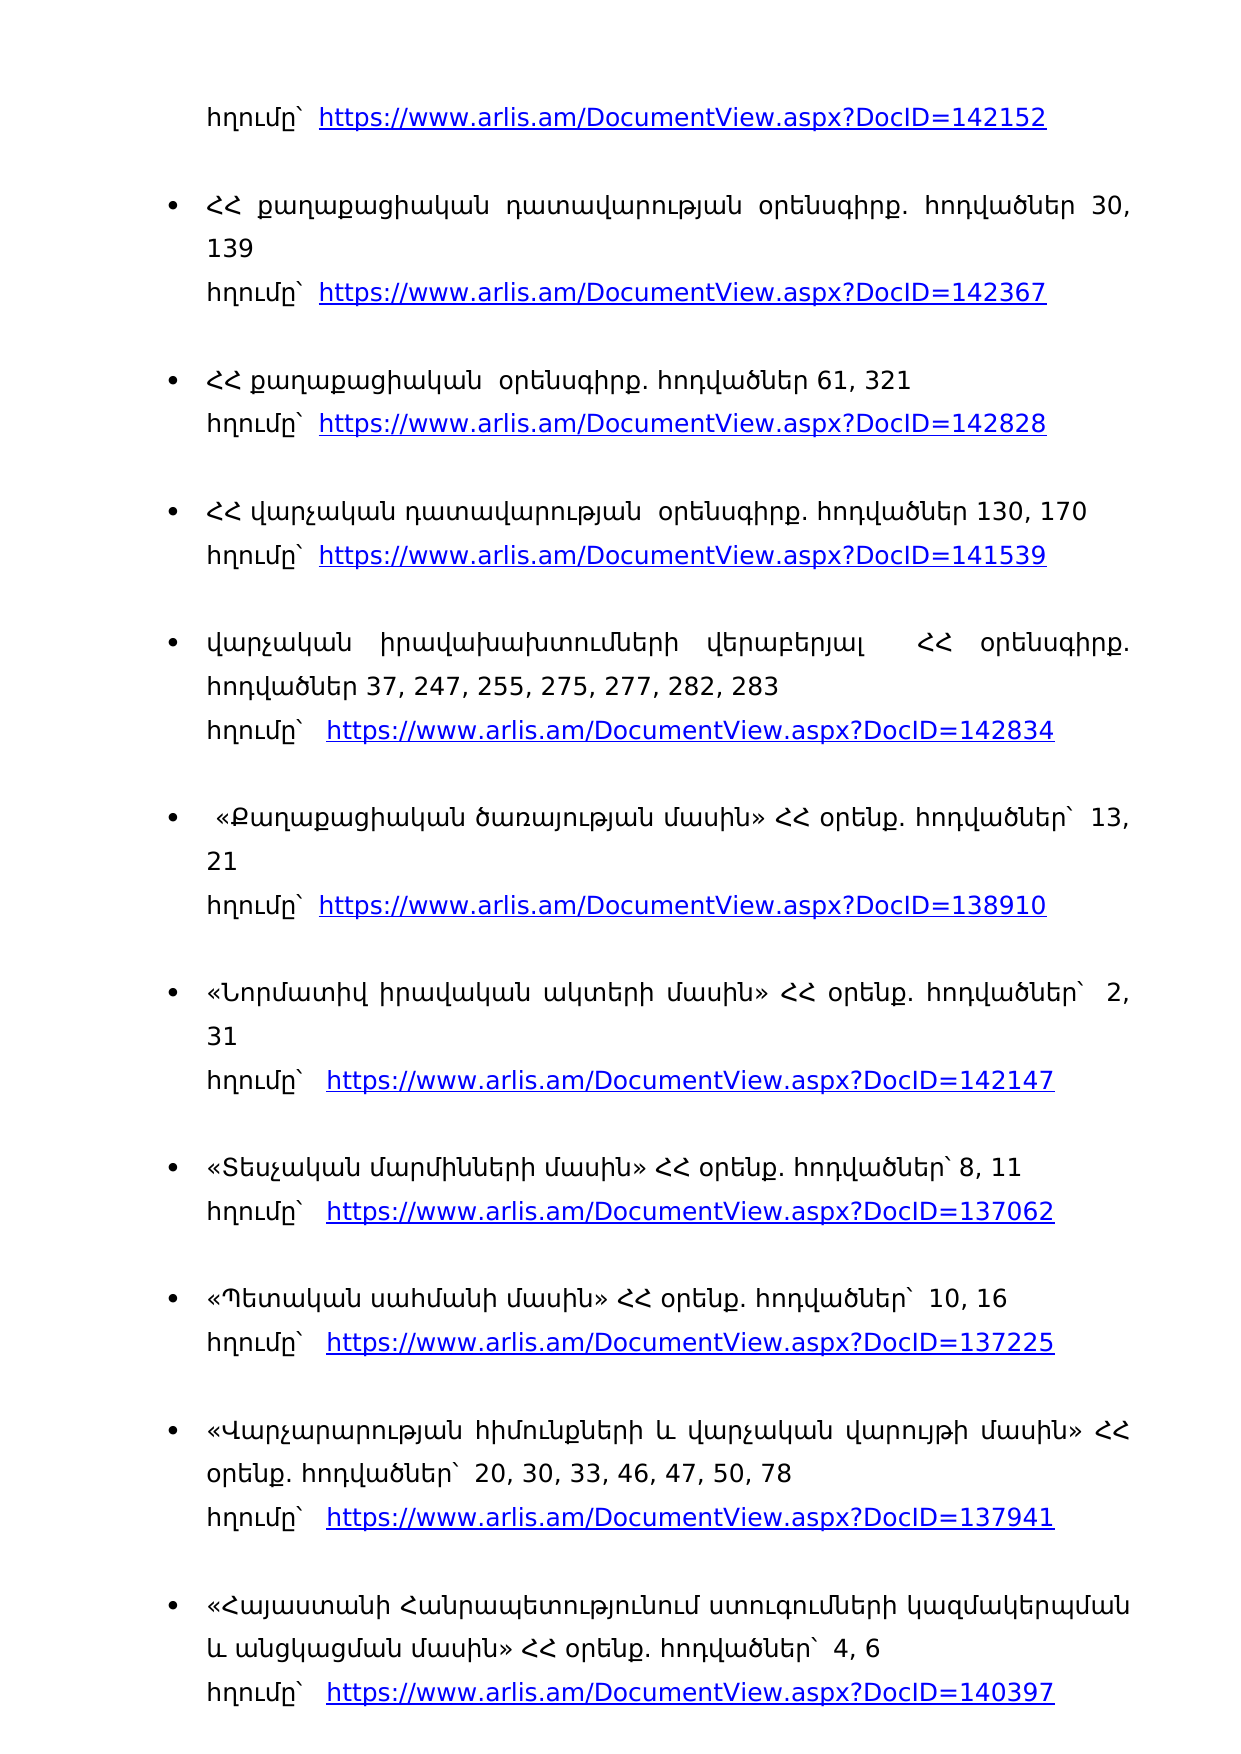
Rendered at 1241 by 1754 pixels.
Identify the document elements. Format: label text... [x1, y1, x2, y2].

text հղումը՝ https://www.arlis.am/DocumentView.aspx?DocID=140397 [206, 1678, 1131, 1708]
text հղումը՝ https://www.arlis.am/DocumentView.aspx?DocID=138910 [206, 891, 1131, 920]
list «Հայաստանի Հանրապետությունում ստուգումների կազմակերպման և անցկացման մասին» ՀՀ օրենք. հոդվածներ՝ 4, 6 [169, 1591, 1131, 1664]
list «Տեսչական մարմինների մասին» ՀՀ օրենք. հոդվածներ՝ 8, 11 [169, 1153, 1131, 1183]
list ՀՀ քաղաքացիական օրենսգիրք. հոդվածներ 61, 321 [169, 366, 1131, 395]
list «Վարչարարության հիմունքների և վարչական վարույթի մասին» ՀՀ օրենք. հոդվածներ՝ 20, 30, 33, 46, 47, 50, 78 [169, 1416, 1131, 1489]
text հղումը՝ https://www.arlis.am/DocumentView.aspx?DocID=142828 [206, 410, 1131, 439]
list ՀՀ վարչական դատավարության օրենսգիրք. հոդվածներ 130, 170 [169, 497, 1131, 526]
list «Քաղաքացիական ծառայության մասին» ՀՀ օրենք. հոդվածներ՝ 13, 21 [169, 803, 1131, 876]
text հղումը՝ https://www.arlis.am/DocumentView.aspx?DocID=142152 [206, 103, 1131, 133]
list վարչական իրավախախտումների վերաբերյալ ՀՀ օրենսգիրք. հոդվածներ 37, 247, 255, 275, 277, 282, 283 [169, 628, 1131, 701]
text հղումը՝ https://www.arlis.am/DocumentView.aspx?DocID=142834 [206, 716, 1131, 745]
list «Պետական սահմանի մասին» ՀՀ օրենք. հոդվածներ՝ 10, 16 [169, 1285, 1131, 1314]
text հղումը՝ https://www.arlis.am/DocumentView.aspx?DocID=142367 [206, 278, 1131, 308]
text հղումը՝ https://www.arlis.am/DocumentView.aspx?DocID=137941 [206, 1503, 1131, 1533]
text հղումը՝ https://www.arlis.am/DocumentView.aspx?DocID=141539 [206, 541, 1131, 570]
list ՀՀ քաղաքացիական դատավարության օրենսգիրք. հոդվածներ 30, 139 [169, 191, 1131, 264]
text հղումը՝ https://www.arlis.am/DocumentView.aspx?DocID=137062 [206, 1197, 1131, 1226]
text հղումը՝ https://www.arlis.am/DocumentView.aspx?DocID=137225 [206, 1328, 1131, 1358]
list «Նորմատիվ իրավական ակտերի մասին» ՀՀ օրենք. հոդվածներ՝ 2, 31 [169, 978, 1131, 1051]
text հղումը՝ https://www.arlis.am/DocumentView.aspx?DocID=142147 [206, 1066, 1131, 1095]
